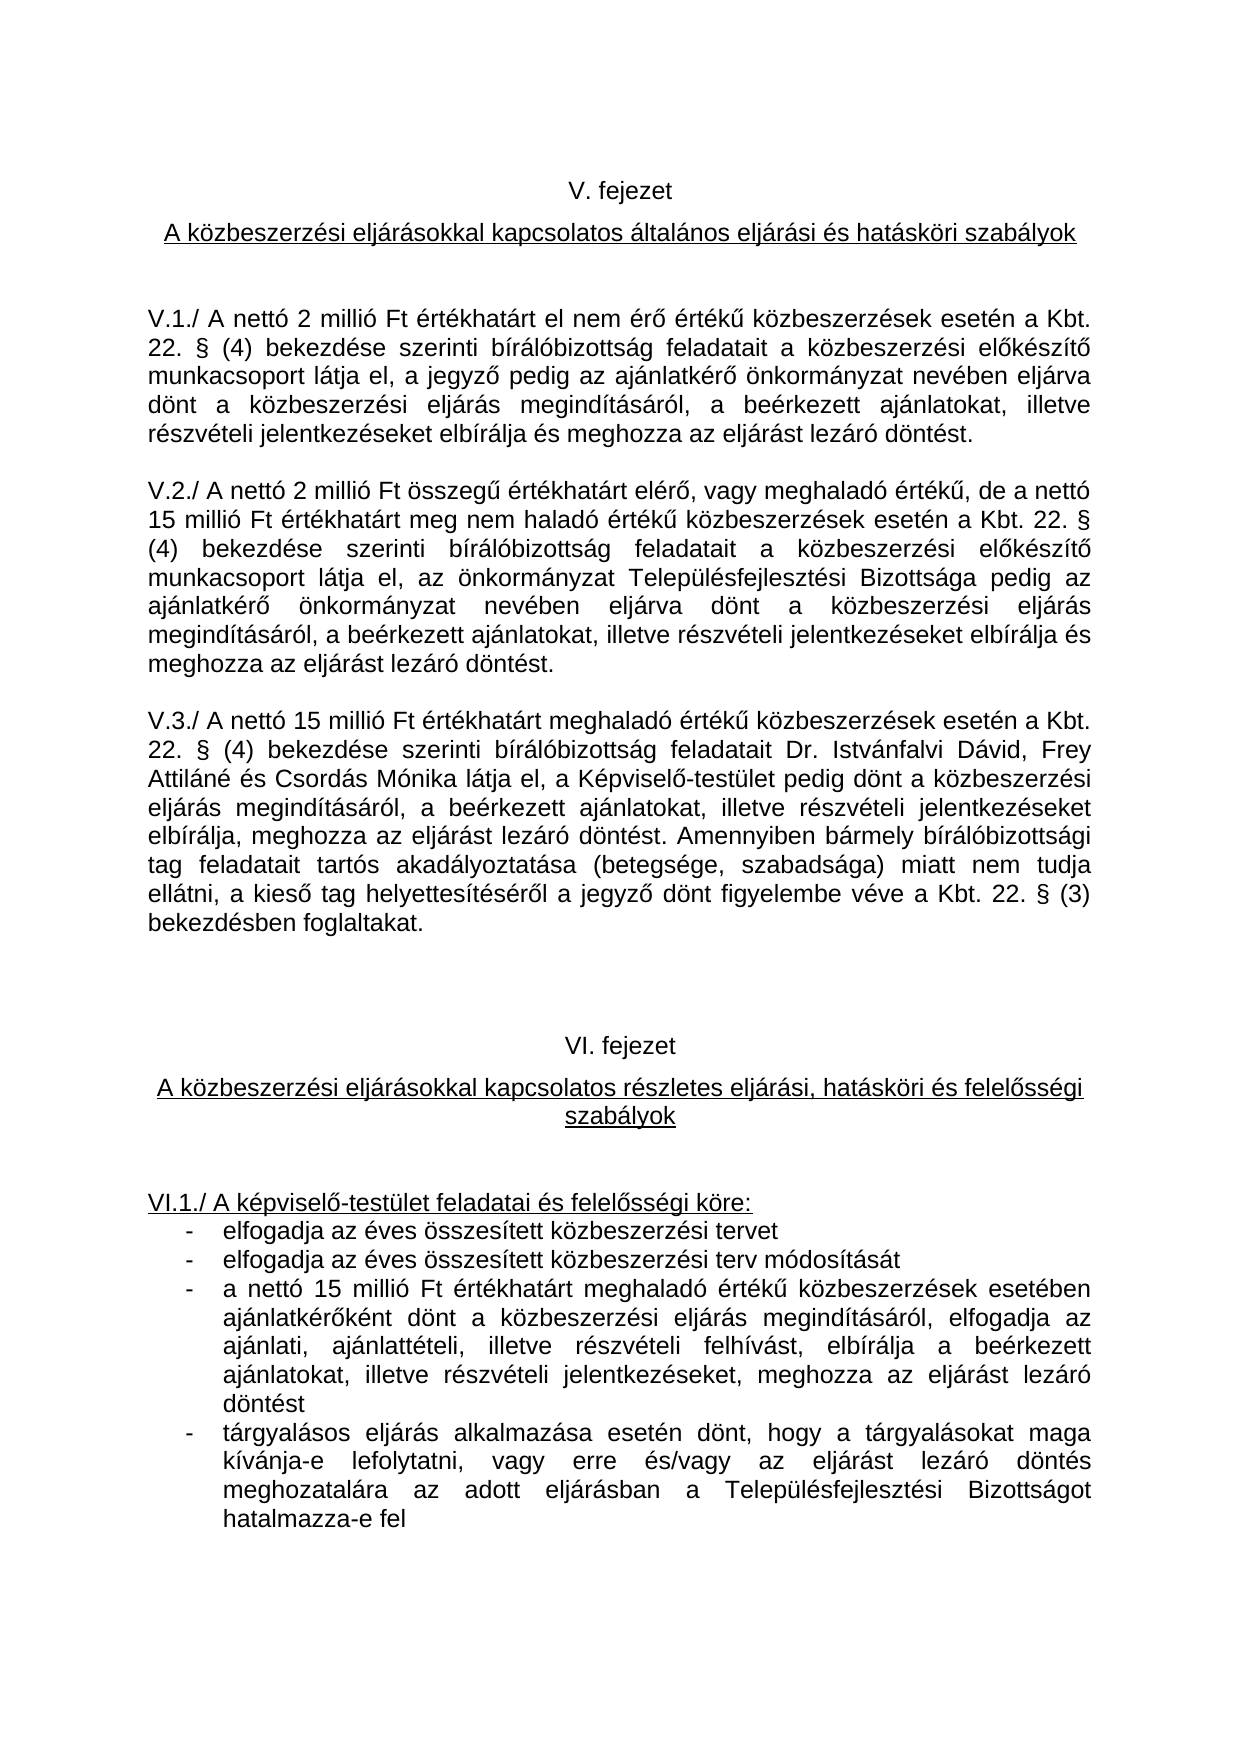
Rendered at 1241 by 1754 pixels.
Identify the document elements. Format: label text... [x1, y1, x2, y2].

list a nettó 15 millió Ft értékhatárt meghaladó értékű közbeszerzések esetében ajánlatkérőként dönt a közbeszerzési eljárás megindításáról, elfogadja az ajánlati, ajánlattételi, illetve részvételi felhívást, elbírálja a beérkezett ajánlatokat, illetve részvételi jelentkezéseket, meghozza az eljárást lezáró döntést [185, 1274, 1093, 1418]
list tárgyalásos eljárás alkalmazása esetén dönt, hogy a tárgyalásokat maga kívánja-e lefolytatni, vagy erre és/vagy az eljárást lezáró döntés meghozatalára az adott eljárásban a Településfejlesztési Bizottságot hatalmazza-e fel [185, 1418, 1093, 1533]
text A közbeszerzési eljárásokkal kapcsolatos általános eljárási és hatásköri szabályok [148, 218, 1093, 246]
text V.2./ A nettó 2 millió Ft összegű értékhatárt elérő, vagy meghaladó értékű, de a nettó 15 millió Ft értékhatárt meg nem haladó értékű közbeszerzések esetén a Kbt. 22. § (4) bekezdése szerinti bírálóbizottság feladatait a közbeszerzési előkészítő munkacsoport látja el, az önkormányzat Településfejlesztési Bizottsága pedig az ajánlatkérő önkormányzat nevében eljárva dönt a közbeszerzési eljárás megindításáról, a beérkezett ajánlatokat, illetve részvételi jelentkezéseket elbírálja és meghozza az eljárást lezáró döntést. [148, 476, 1093, 678]
list elfogadja az éves összesített közbeszerzési tervet [185, 1216, 1093, 1245]
text V. fejezet [148, 176, 1093, 205]
list elfogadja az éves összesített közbeszerzési terv módosítását [185, 1245, 1093, 1274]
text A közbeszerzési eljárásokkal kapcsolatos részletes eljárási, hatásköri és felelősségi szabályok [148, 1073, 1093, 1130]
text VI.1./ A képviselő-testület feladatai és felelősségi köre: [148, 1188, 1093, 1216]
text VI. fejezet [148, 1031, 1093, 1060]
text V.3./ A nettó 15 millió Ft értékhatárt meghaladó értékű közbeszerzések esetén a Kbt. 22. § (4) bekezdése szerinti bírálóbizottság feladatait Dr. Istvánfalvi Dávid, Frey Attiláné és Csordás Mónika látja el, a Képviselő-testület pedig dönt a közbeszerzési eljárás megindításáról, a beérkezett ajánlatokat, illetve részvételi jelentkezéseket elbírálja, meghozza az eljárást lezáró döntést. Amennyiben bármely bírálóbizottsági tag feladatait tartós akadályoztatása (betegsége, szabadsága) miatt nem tudja ellátni, a kieső tag helyettesítéséről a jegyző dönt figyelembe véve a Kbt. 22. § (3) bekezdésben foglaltakat. [148, 706, 1093, 936]
text V.1./ A nettó 2 millió Ft értékhatárt el nem érő értékű közbeszerzések esetén a Kbt. 22. § (4) bekezdése szerinti bírálóbizottság feladatait a közbeszerzési előkészítő munkacsoport látja el, a jegyző pedig az ajánlatkérő önkormányzat nevében eljárva dönt a közbeszerzési eljárás megindításáról, a beérkezett ajánlatokat, illetve részvételi jelentkezéseket elbírálja és meghozza az eljárást lezáró döntést. [148, 304, 1093, 448]
